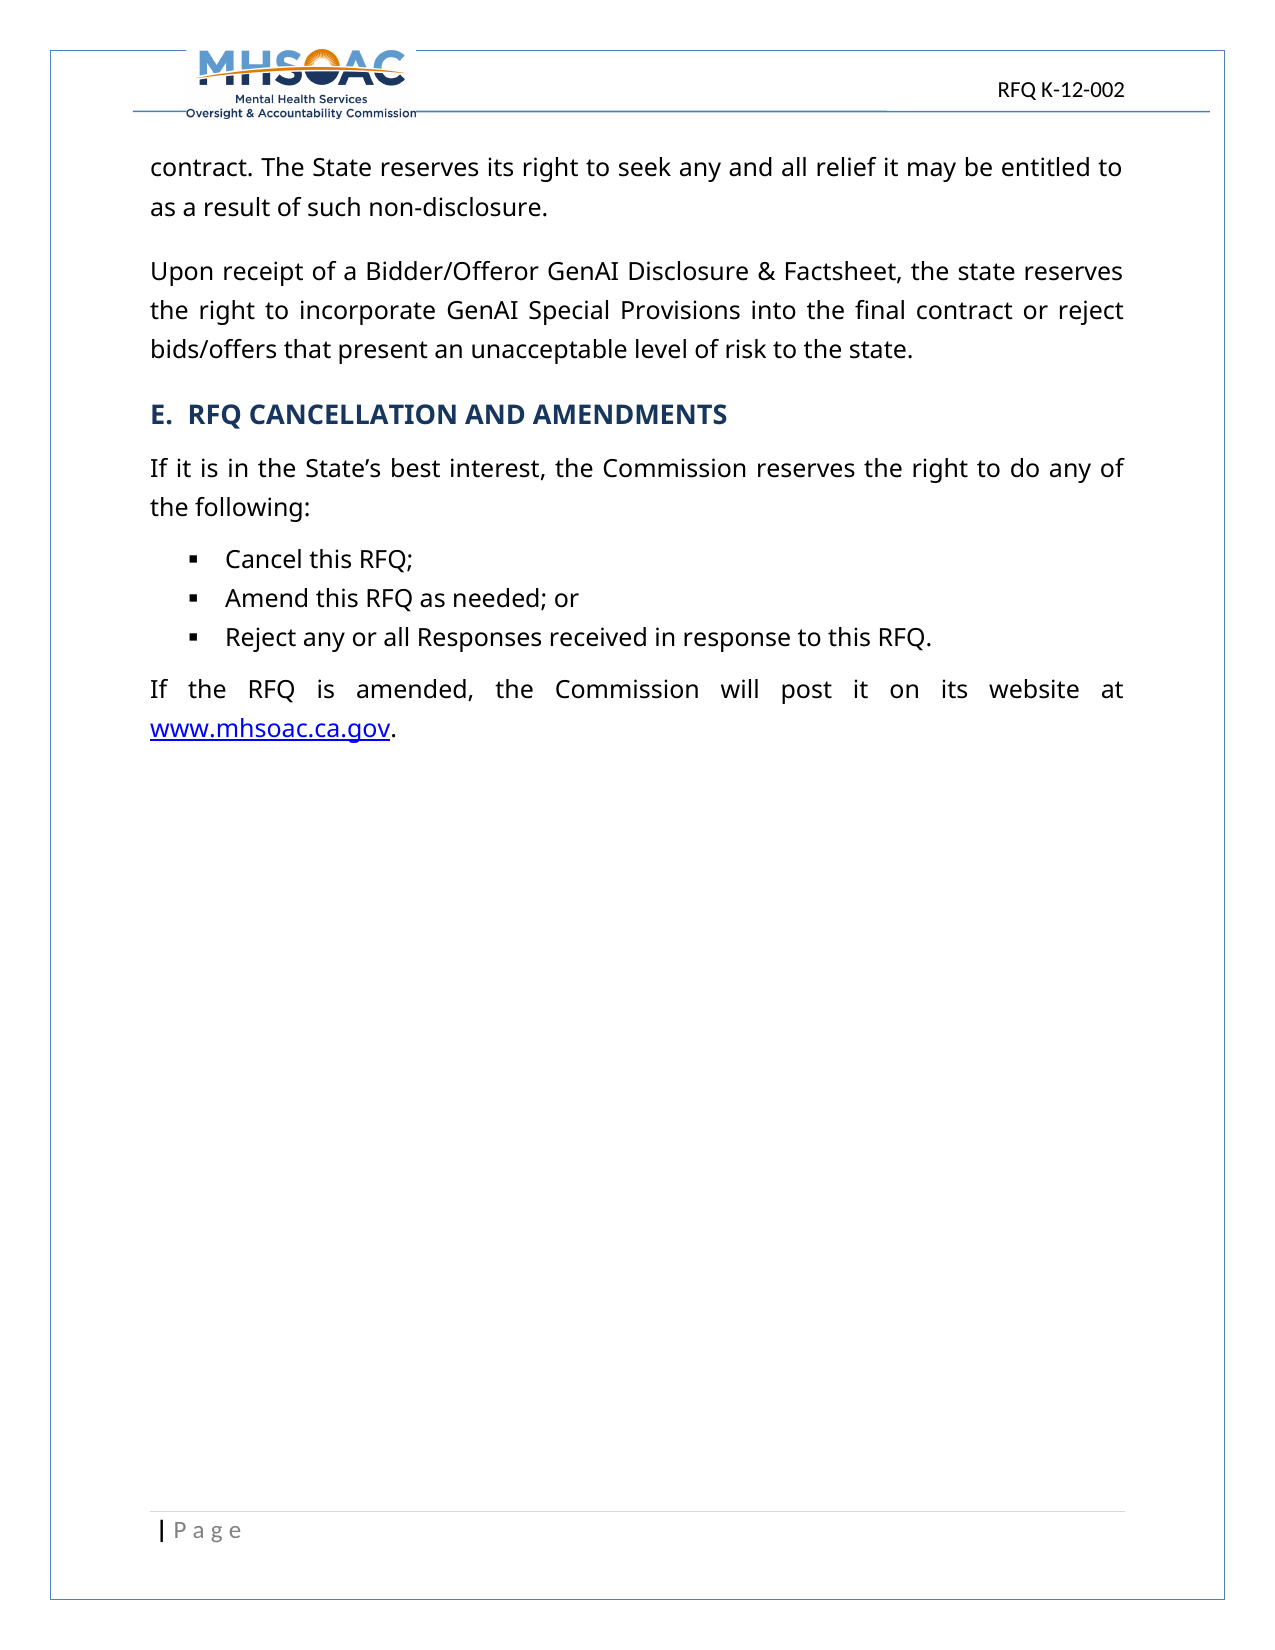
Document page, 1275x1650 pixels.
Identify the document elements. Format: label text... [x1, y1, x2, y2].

text If it is in the State’s best interest, the Commission reserves the right to do any of the following: [150, 451, 1125, 524]
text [150, 150, 1125, 223]
text If the RFQ is amended, the Commission will post it on its website at www.mhsoac.ca.gov. [150, 672, 1125, 745]
text Upon receipt of a Bidder/Offeror GenAI Disclosure & Factsheet, the state reserves the right to incorporate GenAI Special Provisions into the final contract or reject bids/offers that present an unacceptable level of risk to the state. [150, 253, 1125, 366]
list Cancel this RFQ; [187, 542, 1125, 576]
list Amend this RFQ as needed; or [187, 581, 1125, 615]
list Reject any or all Responses received in response to this RFQ. [187, 620, 1125, 654]
picture [186, 49, 416, 119]
subtitle RFQ CANCELLATION AND AMENDMENTS [150, 396, 1125, 433]
